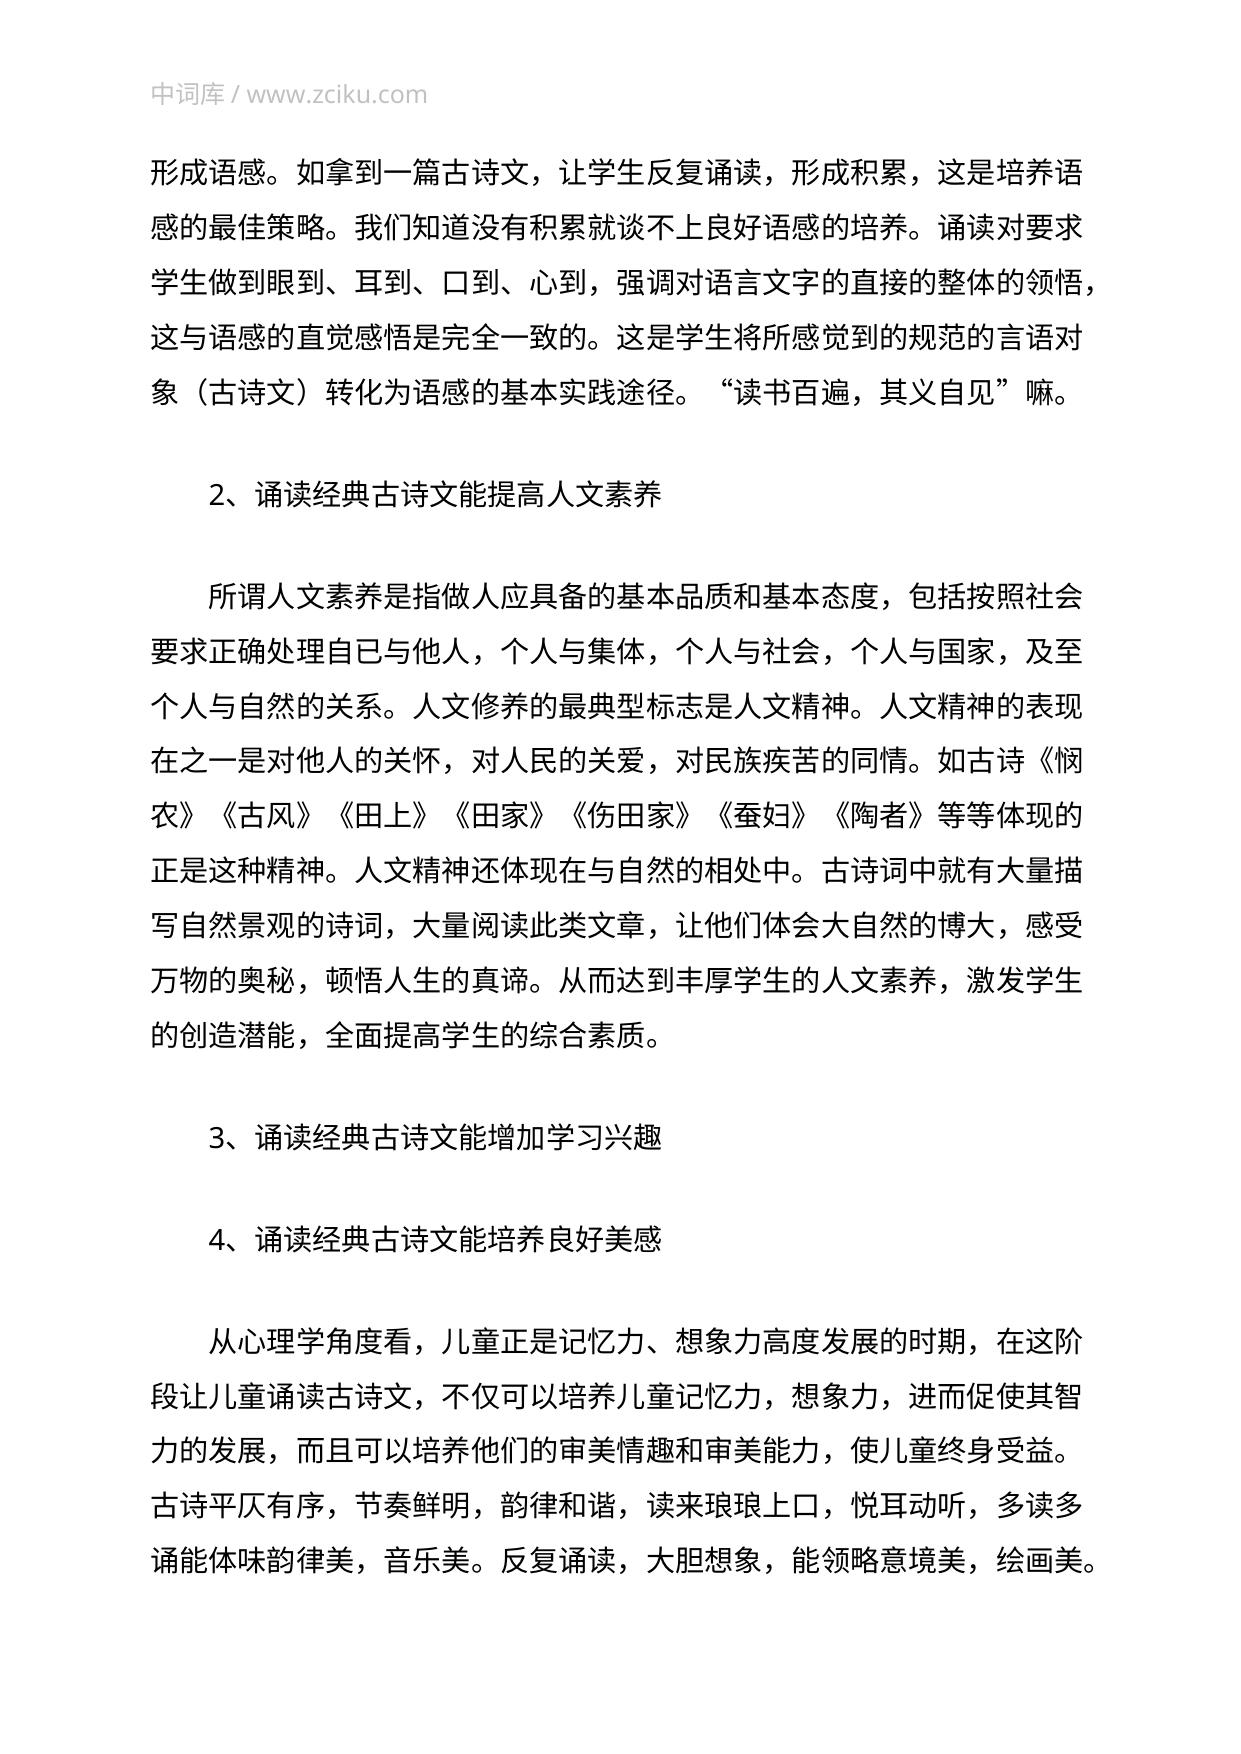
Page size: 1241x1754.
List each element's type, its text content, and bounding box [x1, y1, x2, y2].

text 4、诵读经典古诗文能培养良好美感 [150, 1216, 1090, 1259]
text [150, 150, 1090, 412]
text 3、诵读经典古诗文能增加学习兴趣 [150, 1114, 1090, 1157]
text 所谓人文素养是指做人应具备的基本品质和基本态度，包括按照社会要求正确处理自已与他人，个人与集体，个人与社会，个人与国家，及至个人与自然的关系。人文修养的最典型标志是人文精神。人文精神的表现在之一是对他人的关怀，对人民的关爱，对民族疾苦的同情。如古诗《悯农》《古风》《田上》《田家》《伤田家》《蚕妇》《陶者》等等体现的正是这种精神。人文精神还体现在与自然的相处中。古诗词中就有大量描写自然景观的诗词，大量阅读此类文章，让他们体会大自然的博大，感受万物的奥秘，顿悟人生的真谛。从而达到丰厚学生的人文素养，激发学生的创造潜能，全面提高学生的综合素质。 [150, 573, 1090, 1055]
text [150, 1318, 1090, 1580]
text 2、诵读经典古诗文能提高人文素养 [150, 471, 1090, 514]
